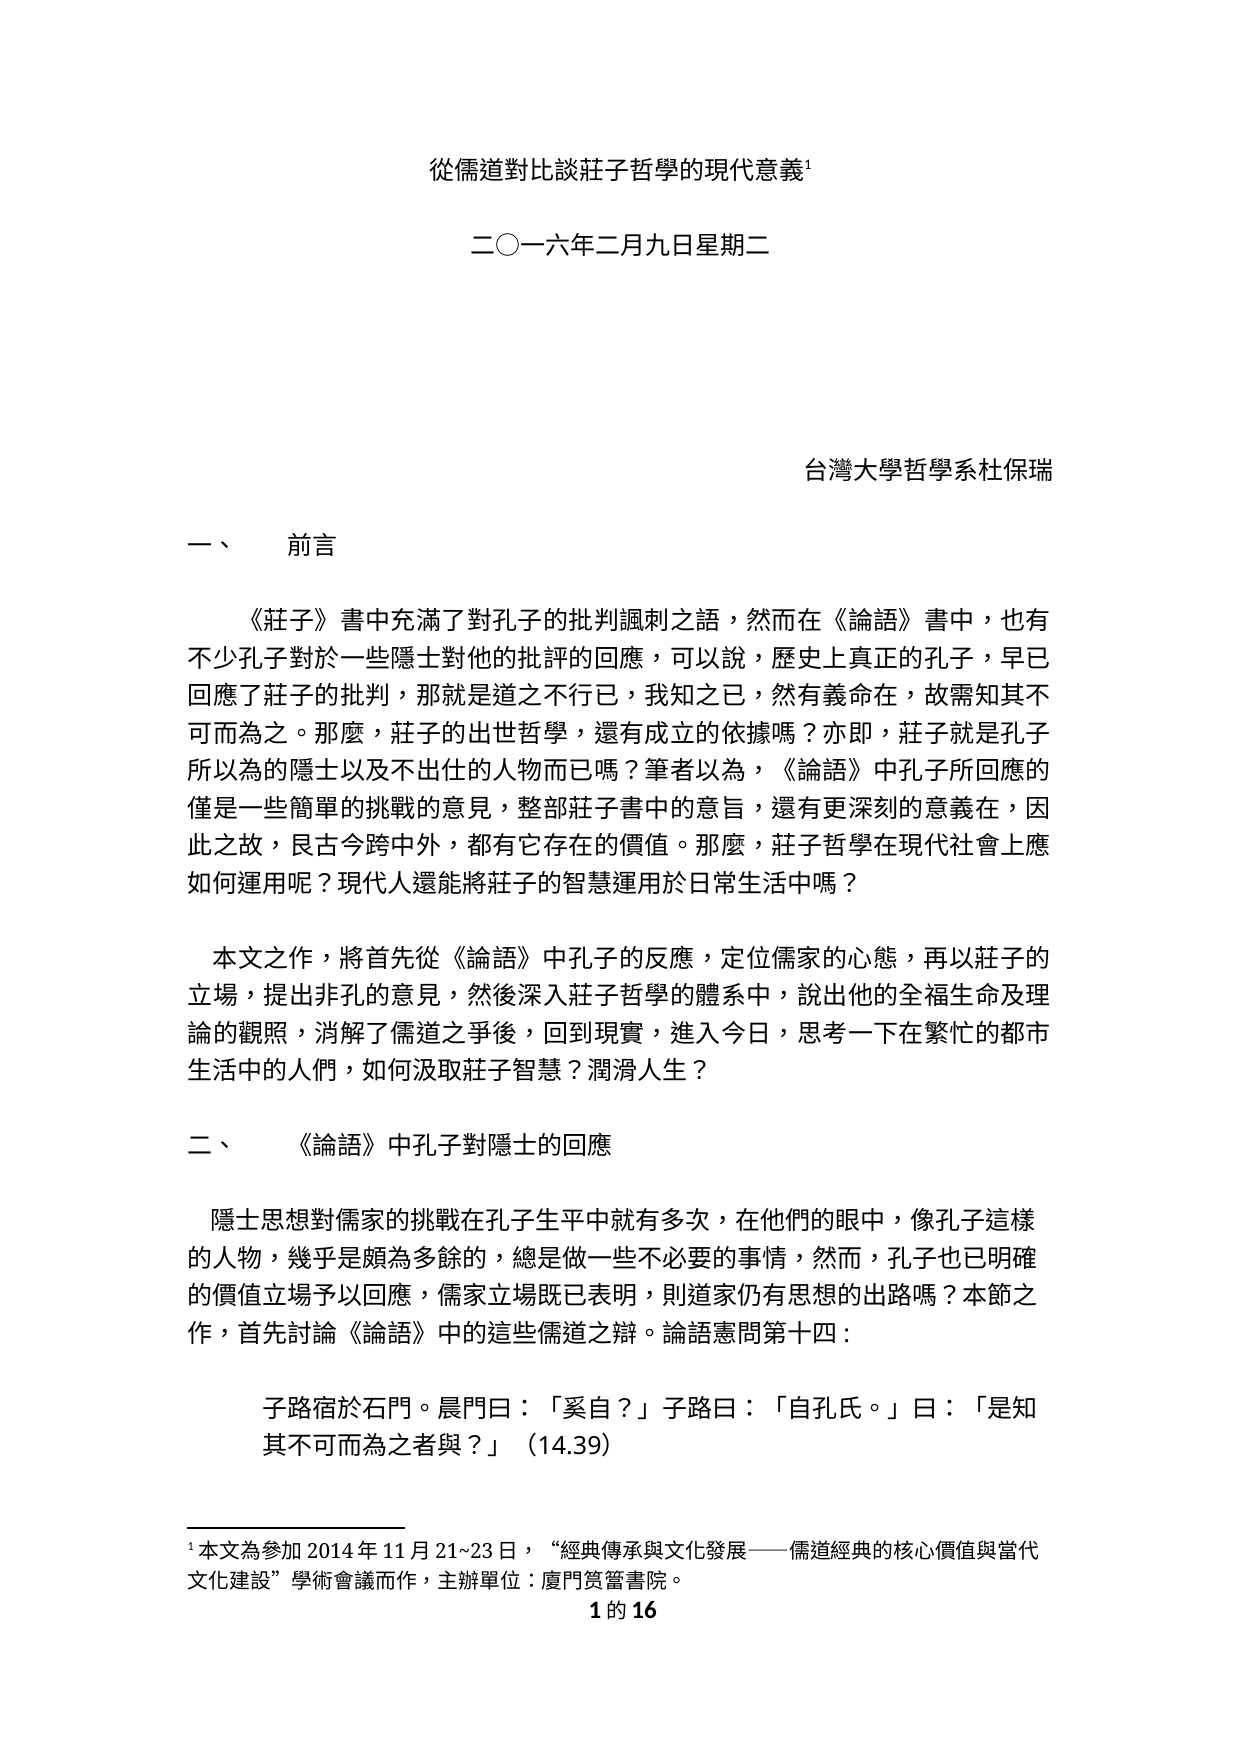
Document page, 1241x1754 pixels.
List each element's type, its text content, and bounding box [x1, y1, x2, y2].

text 本文之作，將首先從《論語》中孔子的反應，定位儒家的心態，再以莊子的立場，提出非孔的意見，然後深入莊子哲學的體系中，說出他的全福生命及理論的觀照，消解了儒道之爭後，回到現實，進入今日，思考一下在繁忙的都市生活中的人們，如何汲取莊子智慧？潤滑人生？ [187, 937, 1053, 1087]
list 《論語》中孔子對隱士的回應 [187, 1125, 1053, 1162]
text 台灣大學哲學系杜保瑞 [187, 450, 1053, 487]
text 子路宿於石門。晨門曰：「奚自？」子路曰：「自孔氏。」曰：「是知其不可而為之者與？」（14.39） [262, 1387, 1053, 1462]
text 隱士思想對儒家的挑戰在孔子生平中就有多次，在他們的眼中，像孔子這樣的人物，幾乎是頗為多餘的，總是做一些不必要的事情，然而，孔子也已明確的價值立場予以回應，儒家立場既已表明，則道家仍有思想的出路嗎？本節之作，首先討論《論語》中的這些儒道之辯。論語憲問第十四 : [187, 1200, 1053, 1350]
list 前言 [187, 525, 1053, 562]
text 從儒道對比談莊子哲學的現代意義 [187, 150, 1053, 187]
text 《莊子》書中充滿了對孔子的批判諷刺之語，然而在《論語》書中，也有不少孔子對於一些隱士對他的批評的回應，可以說，歷史上真正的孔子，早已回應了莊子的批判，那就是道之不行已，我知之已，然有義命在，故需知其不可而為之。那麼，莊子的出世哲學，還有成立的依據嗎？亦即，莊子就是孔子所以為的隱士以及不出仕的人物而已嗎？筆者以為，《論語》中孔子所回應的僅是一些簡單的挑戰的意見，整部莊子書中的意旨，還有更深刻的意義在，因此之故，艮古今跨中外，都有它存在的價值。那麼，莊子哲學在現代社會上應如何運用呢？現代人還能將莊子的智慧運用於日常生活中嗎？ [187, 600, 1053, 900]
text 二○一六年二月九日星期二 [187, 225, 1053, 262]
